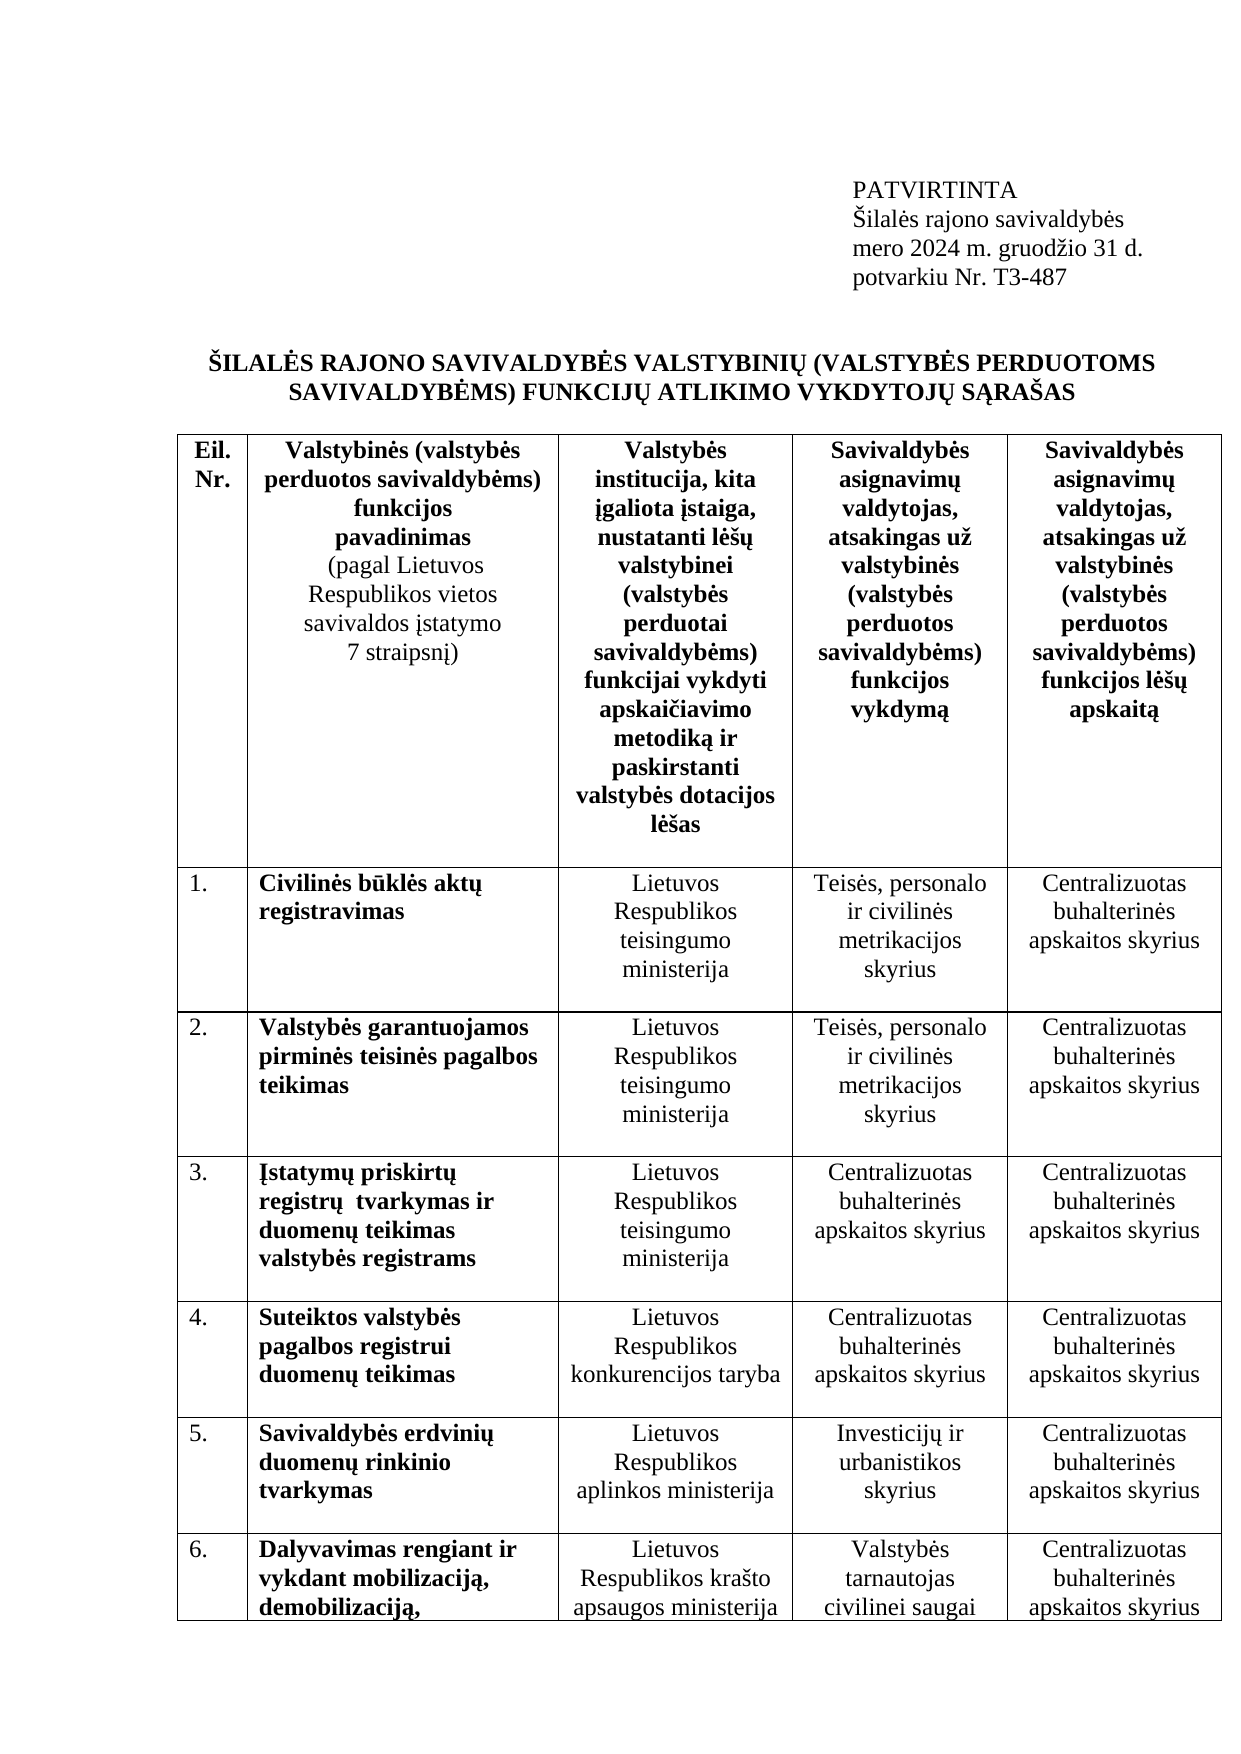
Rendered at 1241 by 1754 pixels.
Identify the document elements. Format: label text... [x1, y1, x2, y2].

text PATVIRTINTA [777, 176, 1187, 204]
table_cell Lietuvos Respublikos aplinkos ministerija [559, 1418, 792, 1533]
table_header Valstybinės (valstybės perduotos savivaldybėms) funkcijos pavadinimas (pagal Lietuvos Respublikos vietos savivaldos įstatymo 7 straipsnį) [248, 435, 558, 867]
table_cell 2. [178, 1013, 247, 1156]
table_cell 4. [178, 1302, 247, 1417]
table_cell Lietuvos Respublikos teisingumo ministerija [559, 1157, 792, 1301]
table_cell Civilinės būklės aktų registravimas [248, 868, 558, 1011]
table_cell Lietuvos Respublikos teisingumo ministerija [559, 868, 792, 1011]
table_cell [559, 1534, 792, 1620]
table_header Valstybės institucija, kita įgaliota įstaiga, nustatanti lėšų valstybinei (valstybės perduotai savivaldybėms) funkcijai vykdyti apskaičiavimo metodiką ir paskirstanti valstybės dotacijos lėšas [559, 435, 792, 867]
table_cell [793, 1534, 1007, 1620]
table_cell 1. [178, 868, 247, 1011]
table_header Eil.Nr. [178, 435, 247, 867]
table_cell Centralizuotas buhalterinės apskaitos skyrius [1008, 868, 1221, 1011]
table_cell Teisės, personalo ir civilinės metrikacijos skyrius [793, 868, 1007, 1011]
table_cell Lietuvos Respublikos teisingumo ministerija [559, 1013, 792, 1156]
table_cell Savivaldybės erdvinių duomenų rinkinio tvarkymas [248, 1418, 558, 1533]
table_cell Centralizuotas buhalterinės apskaitos skyrius [793, 1157, 1007, 1301]
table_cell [1008, 1534, 1221, 1620]
table_cell 6. [178, 1534, 247, 1620]
text mero 2024 m. gruodžio 31 d. potvarkiu Nr. T3-487 [852, 233, 1187, 291]
table_header Savivaldybės asignavimų valdytojas, atsakingas už valstybinės (valstybės perduotos savivaldybėms) funkcijos vykdymą [793, 435, 1007, 867]
table_cell Valstybės garantuojamos pirminės teisinės pagalbos teikimas [248, 1013, 558, 1156]
table_cell Centralizuotas buhalterinės apskaitos skyrius [1008, 1418, 1221, 1533]
text Šilalės rajono savivaldybės [777, 204, 1187, 233]
table_cell Centralizuotas buhalterinės apskaitos skyrius [1008, 1157, 1221, 1301]
table_cell Įstatymų priskirtų registrų tvarkymas ir duomenų teikimas valstybės registrams [248, 1157, 558, 1301]
table_cell Centralizuotas buhalterinės apskaitos skyrius [1008, 1302, 1221, 1417]
table_cell Centralizuotas buhalterinės apskaitos skyrius [1008, 1013, 1221, 1156]
table_cell Lietuvos Respublikos konkurencijos taryba [559, 1302, 792, 1417]
table_cell 3. [178, 1157, 247, 1301]
table_cell Centralizuotas buhalterinės apskaitos skyrius [793, 1302, 1007, 1417]
table_header Savivaldybės asignavimų valdytojas, atsakingas už valstybinės (valstybės perduotos savivaldybėms) funkcijos lėšų apskaitą [1008, 435, 1221, 867]
table_cell Suteiktos valstybės pagalbos registrui duomenų teikimas [248, 1302, 558, 1417]
table_cell 5. [178, 1418, 247, 1533]
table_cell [248, 1534, 558, 1620]
text ŠILALĖS RAJONO SAVIVALDYBĖS VALSTYBINIŲ (VALSTYBĖS PERDUOTOMS SAVIVALDYBĖMS) FUNKCIJŲ ATLIKIMO VYKDYTOJŲ SĄRAŠAS [177, 348, 1187, 406]
table_cell Investicijų ir urbanistikos skyrius [793, 1418, 1007, 1533]
table_cell Teisės, personalo ir civilinės metrikacijos skyrius [793, 1013, 1007, 1156]
